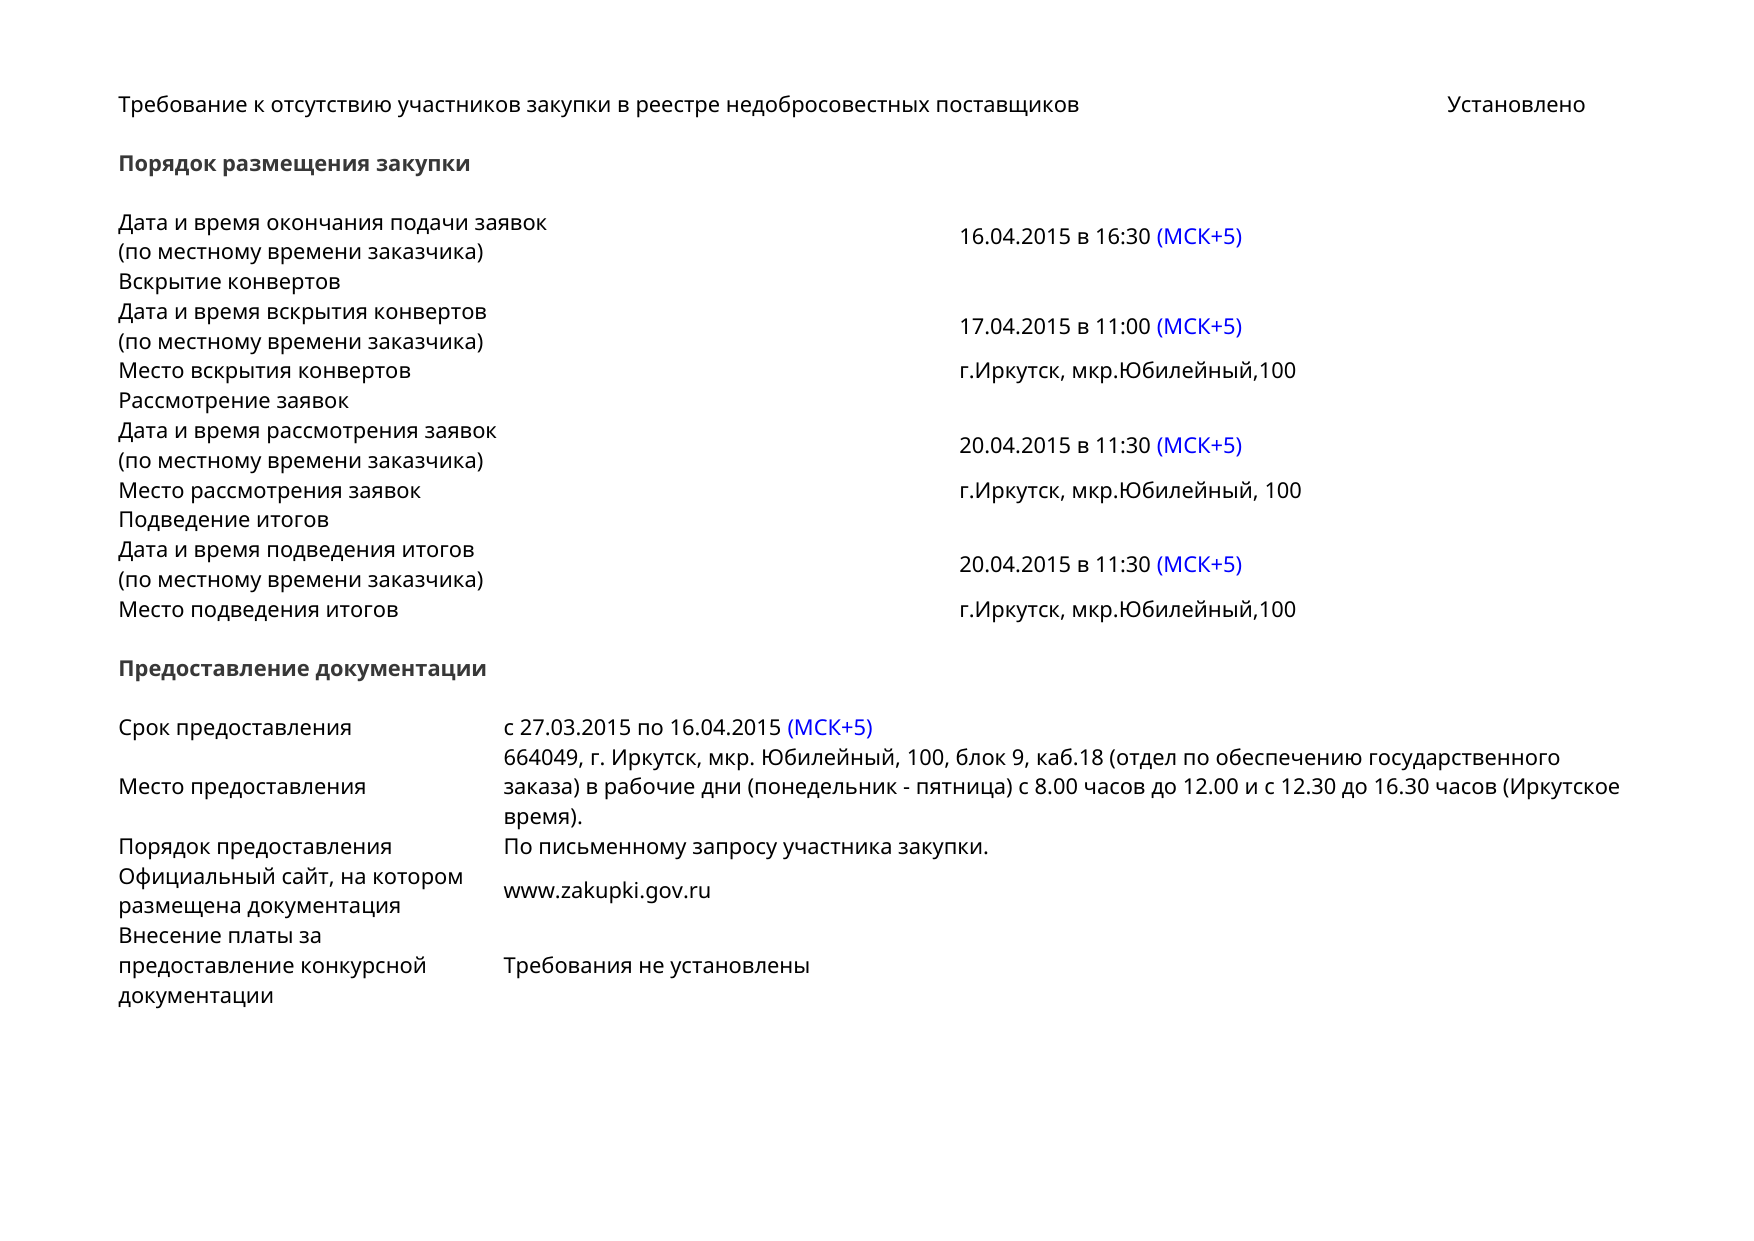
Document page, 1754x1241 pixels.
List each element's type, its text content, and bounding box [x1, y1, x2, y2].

table_cell г.Иркутск, мкр.Юбилейный,100 [959, 594, 1636, 623]
table_cell По письменному запросу участника закупки. [503, 831, 1636, 861]
table_header Требование к отсутствию участников закупки в реестре недобросовестных поставщиков [118, 89, 1447, 118]
table_cell Порядок предоставления [118, 831, 503, 861]
table_cell Подведение итогов [118, 504, 1636, 534]
table_cell Рассмотрение заявок [118, 385, 1636, 415]
table_cell Место подведения итогов [118, 594, 959, 623]
table_cell Дата и время вскрытия конвертов (по местному времени заказчика) [118, 296, 959, 355]
table_cell Место рассмотрения заявок [118, 475, 959, 504]
table_cell www.zakupki.gov.ru [503, 861, 1636, 920]
table_header с 27.03.2015 по 16.04.2015 (МСК+5) [503, 712, 1636, 741]
table_cell 20.04.2015 в 11:30 (МСК+5) [959, 534, 1636, 594]
table_cell г.Иркутск, мкр.Юбилейный,100 [959, 355, 1636, 385]
table_header 16.04.2015 в 16:30 (МСК+5) [959, 206, 1636, 266]
table_cell Требования не установлены [503, 920, 1636, 1009]
table_cell Вскрытие конвертов [118, 266, 1636, 296]
table_cell Дата и время подведения итогов (по местному времени заказчика) [118, 534, 959, 594]
table_cell Дата и время рассмотрения заявок (по местному времени заказчика) [118, 415, 959, 474]
table_cell Место вскрытия конвертов [118, 355, 959, 385]
table_cell Внесение платы за предоставление конкурсной документации [118, 920, 503, 1009]
table_header Установлено [1447, 89, 1636, 118]
table_cell Официальный сайт, на котором размещена документация [118, 861, 503, 920]
table_cell 664049, г. Иркутск, мкр. Юбилейный, 100, блок 9, каб.18 (отдел по обеспечению государственного заказа) в рабочие дни (понедельник - пятница) с 8.00 часов до 12.00 и с 12.30 до 16.30 часов (Иркутское время). [503, 741, 1636, 831]
table_header Дата и время окончания подачи заявок (по местному времени заказчика) [118, 206, 959, 266]
table_header Срок предоставления [118, 712, 503, 741]
table_cell 17.04.2015 в 11:00 (МСК+5) [959, 296, 1636, 355]
table_cell 20.04.2015 в 11:30 (МСК+5) [959, 415, 1636, 474]
table_cell Место предоставления [118, 741, 503, 831]
table_cell г.Иркутск, мкр.Юбилейный, 100 [959, 475, 1636, 504]
text Порядок размещения закупки [118, 147, 1636, 177]
text Предоставление документации [118, 653, 1636, 682]
